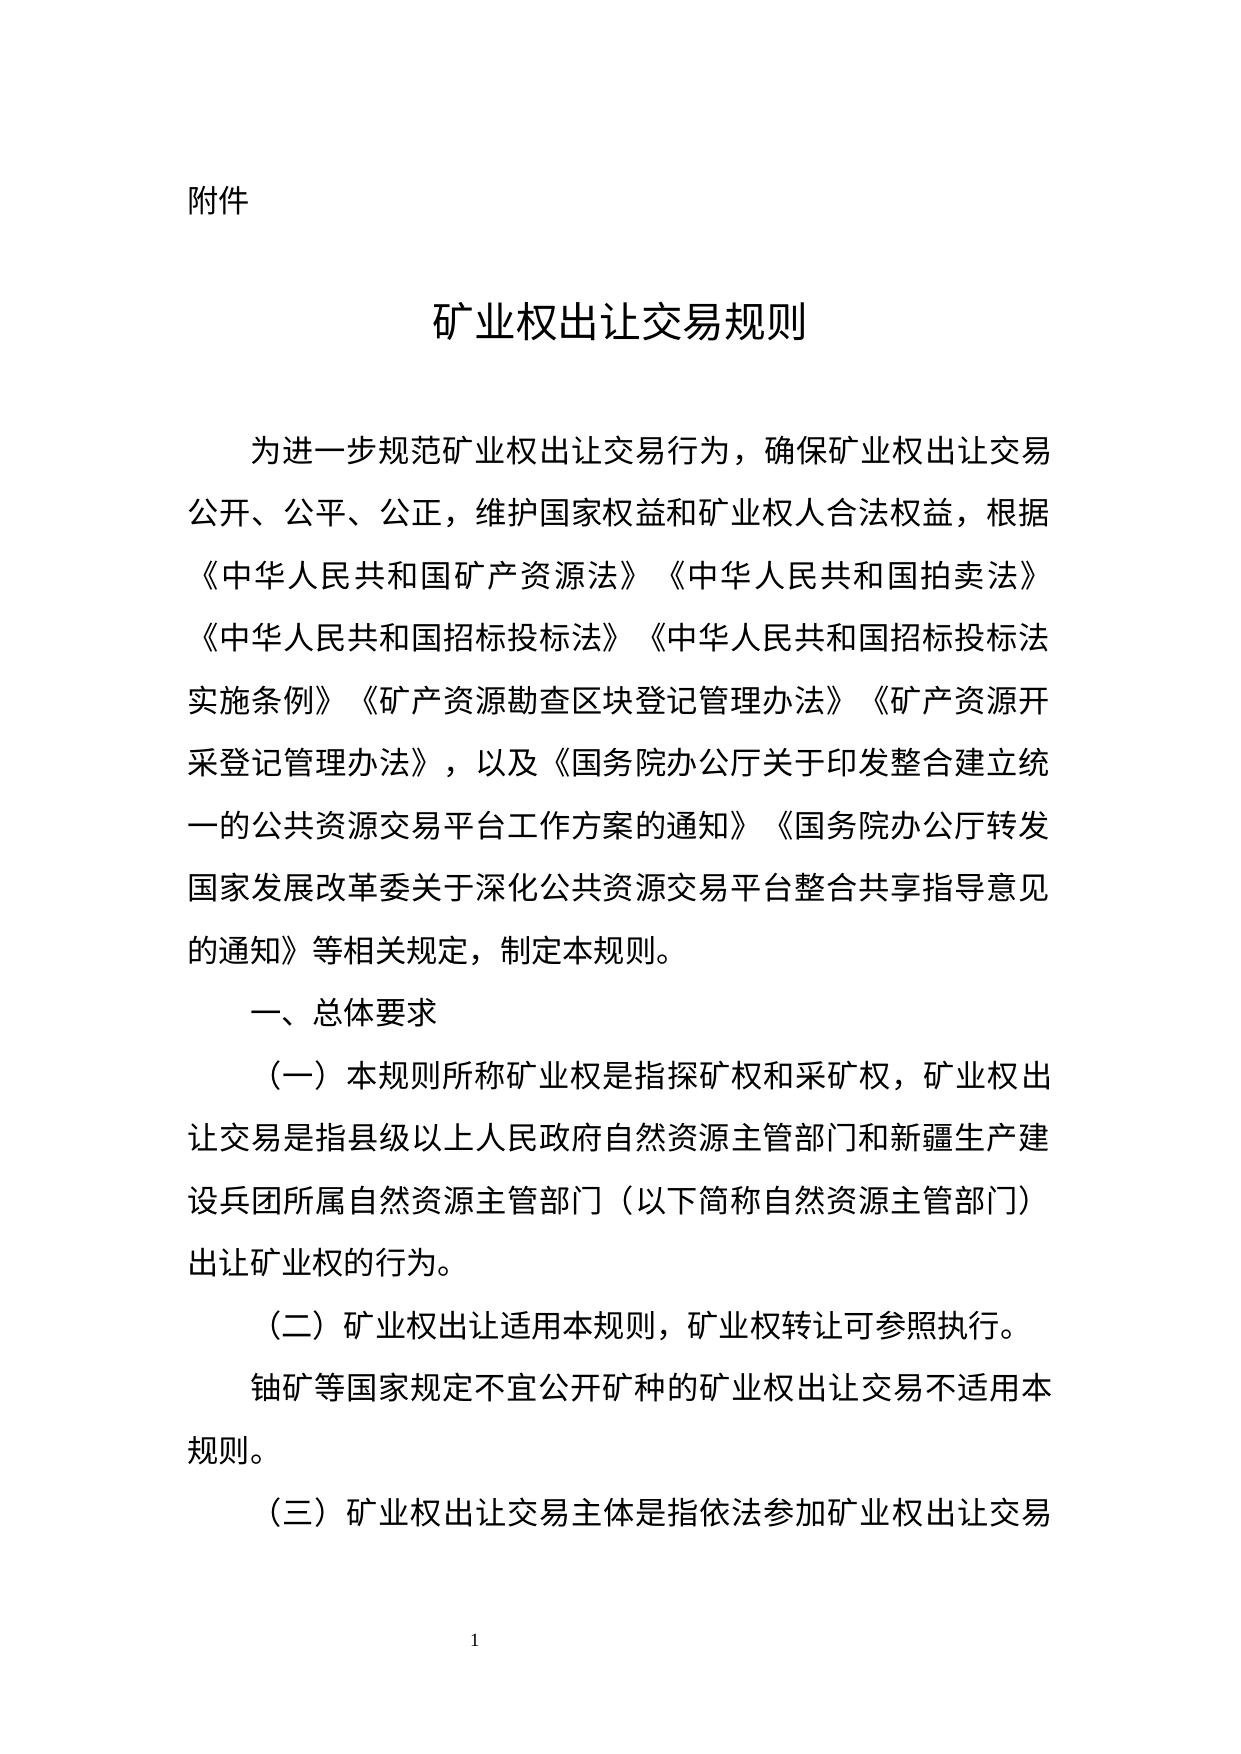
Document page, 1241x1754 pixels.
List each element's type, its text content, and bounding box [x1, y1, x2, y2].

text 附件 [187, 162, 1053, 224]
text 为进一步规范矿业权出让交易行为，确保矿业权出让交易公开、公平、公正，维护国家权益和矿业权人合法权益，根据《中华人民共和国矿产资源法》《中华人民共和国拍卖法》《中华人民共和国招标投标法》《中华人民共和国招标投标法实施条例》《矿产资源勘查区块登记管理办法》《矿产资源开采登记管理办法》，以及《国务院办公厅关于印发整合建立统一的公共资源交易平台工作方案的通知》《国务院办公厅转发国家发展改革委关于深化公共资源交易平台整合共享指导意见的通知》等相关规定，制定本规则。 [187, 412, 1053, 974]
text 铀矿等国家规定不宜公开矿种的矿业权出让交易不适用本规则。 [187, 1349, 1053, 1474]
text 一、总体要求 [187, 974, 1053, 1037]
text 矿业权出让交易规则 [187, 287, 1053, 349]
text （一）本规则所称矿业权是指探矿权和采矿权，矿业权出让交易是指县级以上人民政府自然资源主管部门和新疆生产建设兵团所属自然资源主管部门（以下简称自然资源主管部门）出让矿业权的行为。 [187, 1037, 1053, 1287]
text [187, 1474, 1053, 1537]
text （二）矿业权出让适用本规则，矿业权转让可参照执行。 [187, 1287, 1053, 1349]
